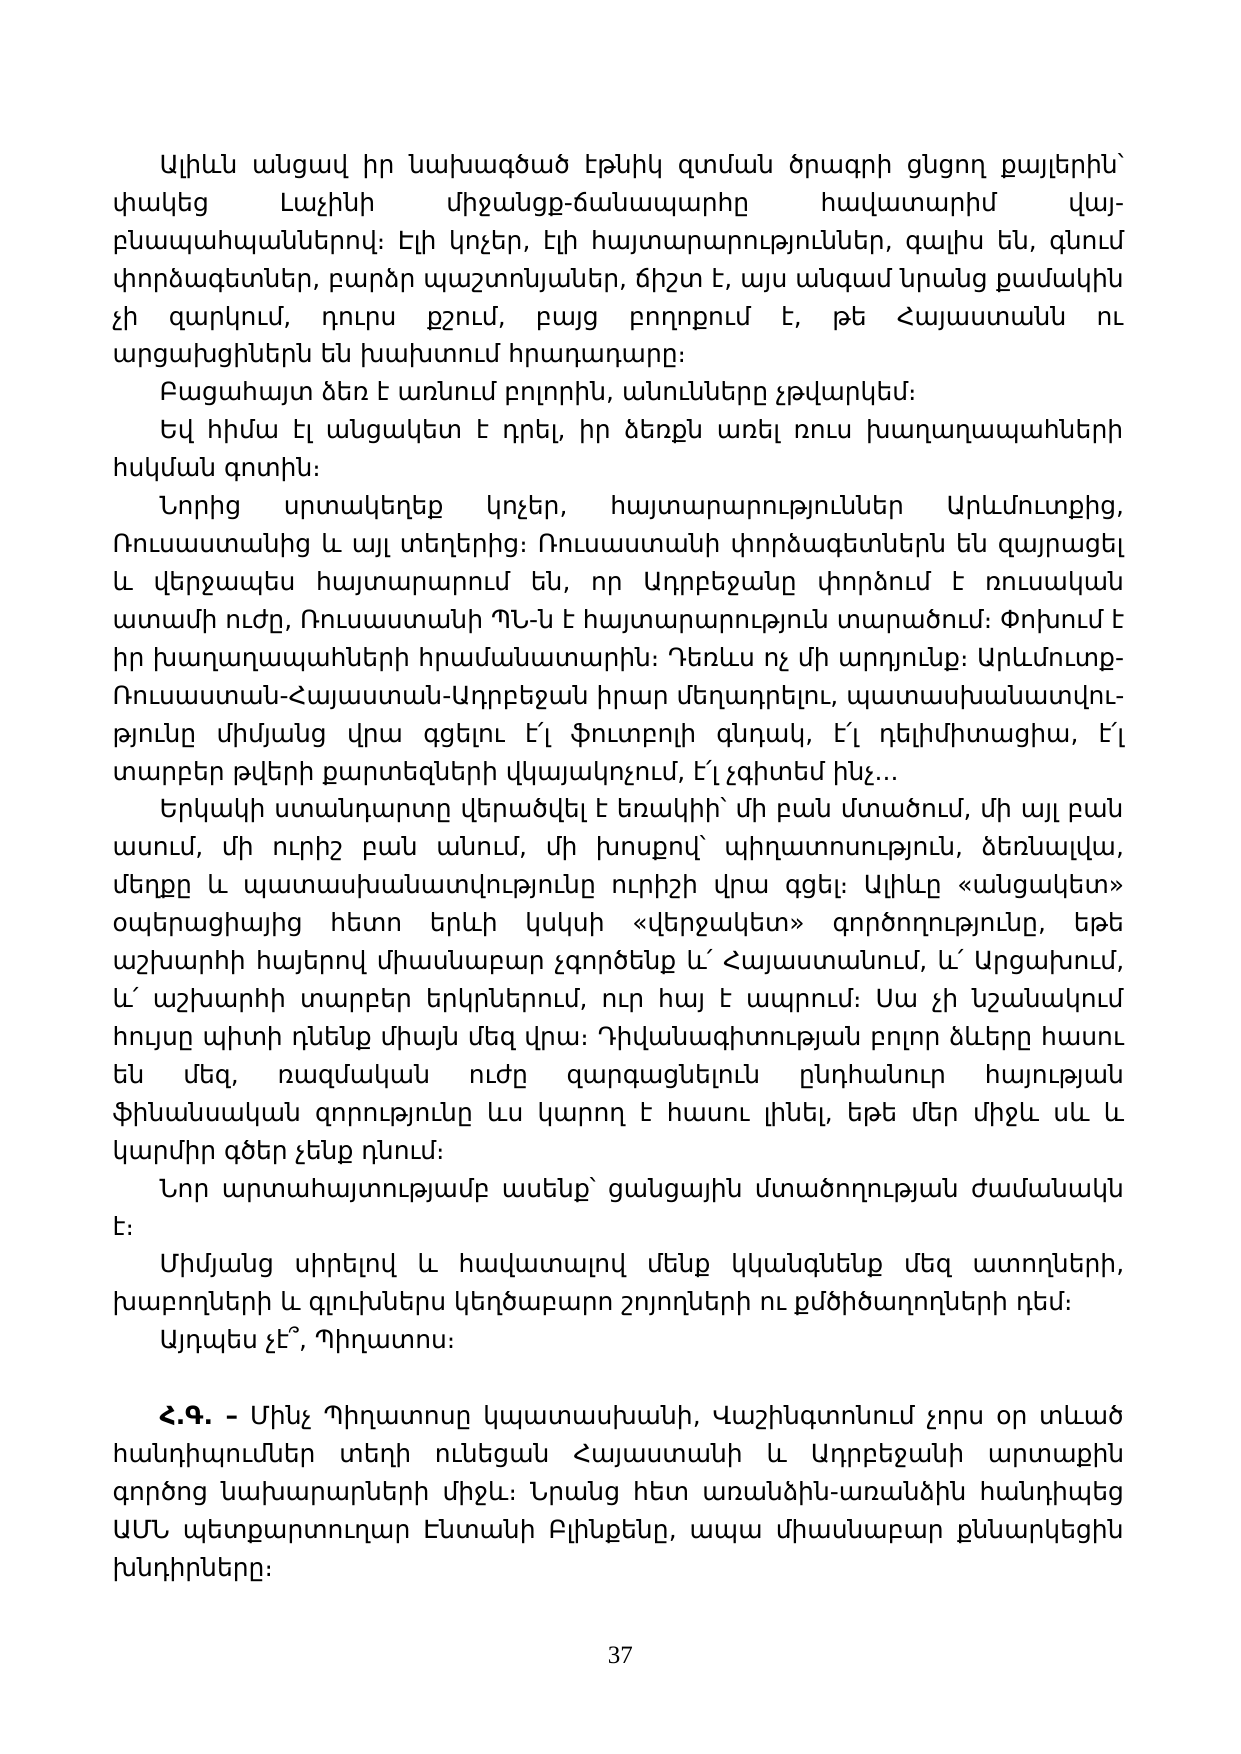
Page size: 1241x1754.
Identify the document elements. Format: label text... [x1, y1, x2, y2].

text Եվ հիմա էլ անցակետ է դրել, իր ձեռքն առել ռուս խաղաղապահների հսկման գոտին։ [112, 415, 1125, 482]
text Միմյանց սիրելով և հավատալով մենք կկանգնենք մեզ ատողների, խաբողների և գլուխներս կեղծաբարո շոյողների ու քմծիծաղողների դեմ։ [112, 1249, 1125, 1317]
text Բացահայտ ձեռ է առնում բոլորին, անունները չթվարկեմ։ [112, 377, 1125, 407]
text Երկակի ստանդարտը վերածվել է եռակիի՝ մի բան մտածում, մի այլ բան ասում, մի ուրիշ բան անում, մի խոսքով՝ պիղատոսություն, ձեռնալվա, մեղքը և պատասխանատվությունը ուրիշի վրա գցել։ Ալիևը «անցակետ» օպերացիայից հետո երևի կսկսի «վերջակետ» գործողությունը, եթե աշխարհի հայերով միասնաբար չգործենք և՛ Հայաստանում, և՛ Արցախում, և՛ աշխարհի տարբեր երկրներում, ուր հայ է ապրում։ Սա չի նշանակում հույսը պիտի դնենք միայն մեզ վրա։ Դիվանագիտության բոլոր ձևերը հասու են մեզ, ռազմական ուժը զարգացնելուն ընդհանուր հայության ֆինանսական զորությունը ևս կարող է հասու լինել, եթե մեր միջև սև և կարմիր գծեր չենք դնում։ [112, 794, 1125, 1165]
text Նորից սրտակեղեք կոչեր, հայտարարություններ Արևմուտքից, Ռուսաստանից և այլ տեղերից։ Ռուսաստանի փորձագետներն են զայրացել և վերջապես հայտարարում են, որ Ադրբեջանը փորձում է ռուսական ատամի ուժը, Ռուսաստանի ՊՆ-ն է հայտարարություն տարածում։ Փոխում է իր խաղաղապահների հրամանատարին։ Դեռևս ոչ մի արդյունք։ Արևմուտք-Ռուսաստան-Հայաստան-Ադրբեջան իրար մեղադրելու, պատասխանատվու-թյունը միմյանց վրա գցելու է՛լ ֆուտբոլի գնդակ, է՛լ դելիմիտացիա, է՛լ տարբեր թվերի քարտեզների վկայակոչում, է՛լ չգիտեմ ինչ... [112, 491, 1125, 786]
text Նոր արտահայտությամբ ասենք՝ ցանցային մտածողության ժամանակն է։ [112, 1174, 1125, 1241]
text Այդպես չէ՞, Պիղատոս։ [112, 1325, 1125, 1354]
text Ալիևն անցավ իր նախագծած էթնիկ զտման ծրագրի ցնցող քայլերին՝ փակեց Լաչինի միջանցք-ճանապարհը հավատարիմ վայ-բնապահպաններով։ Էլի կոչեր, էլի հայտարարություններ, գալիս են, գնում փորձագետներ, բարձր պաշտոնյաներ, ճիշտ է, այս անգամ նրանց քամակին չի զարկում, դուրս քշում, բայց բողոքում է, թե Հայաստանն ու արցախցիներն են խախտում հրադադարը։ [112, 150, 1125, 369]
text Հ.Գ. – Մինչ Պիղատոսը կպատասխանի, Վաշինգտոնում չորս օր տևած հանդիպումներ տեղի ունեցան Հայաստանի և Ադրբեջանի արտաքին գործոց նախարարների միջև։ Նրանց հետ առանձին-առանձին հանդիպեց ԱՄՆ պետքարտուղար Էնտանի Բլինքենը, ապա միասնաբար քննարկեցին խնդիրները։ [112, 1401, 1125, 1582]
